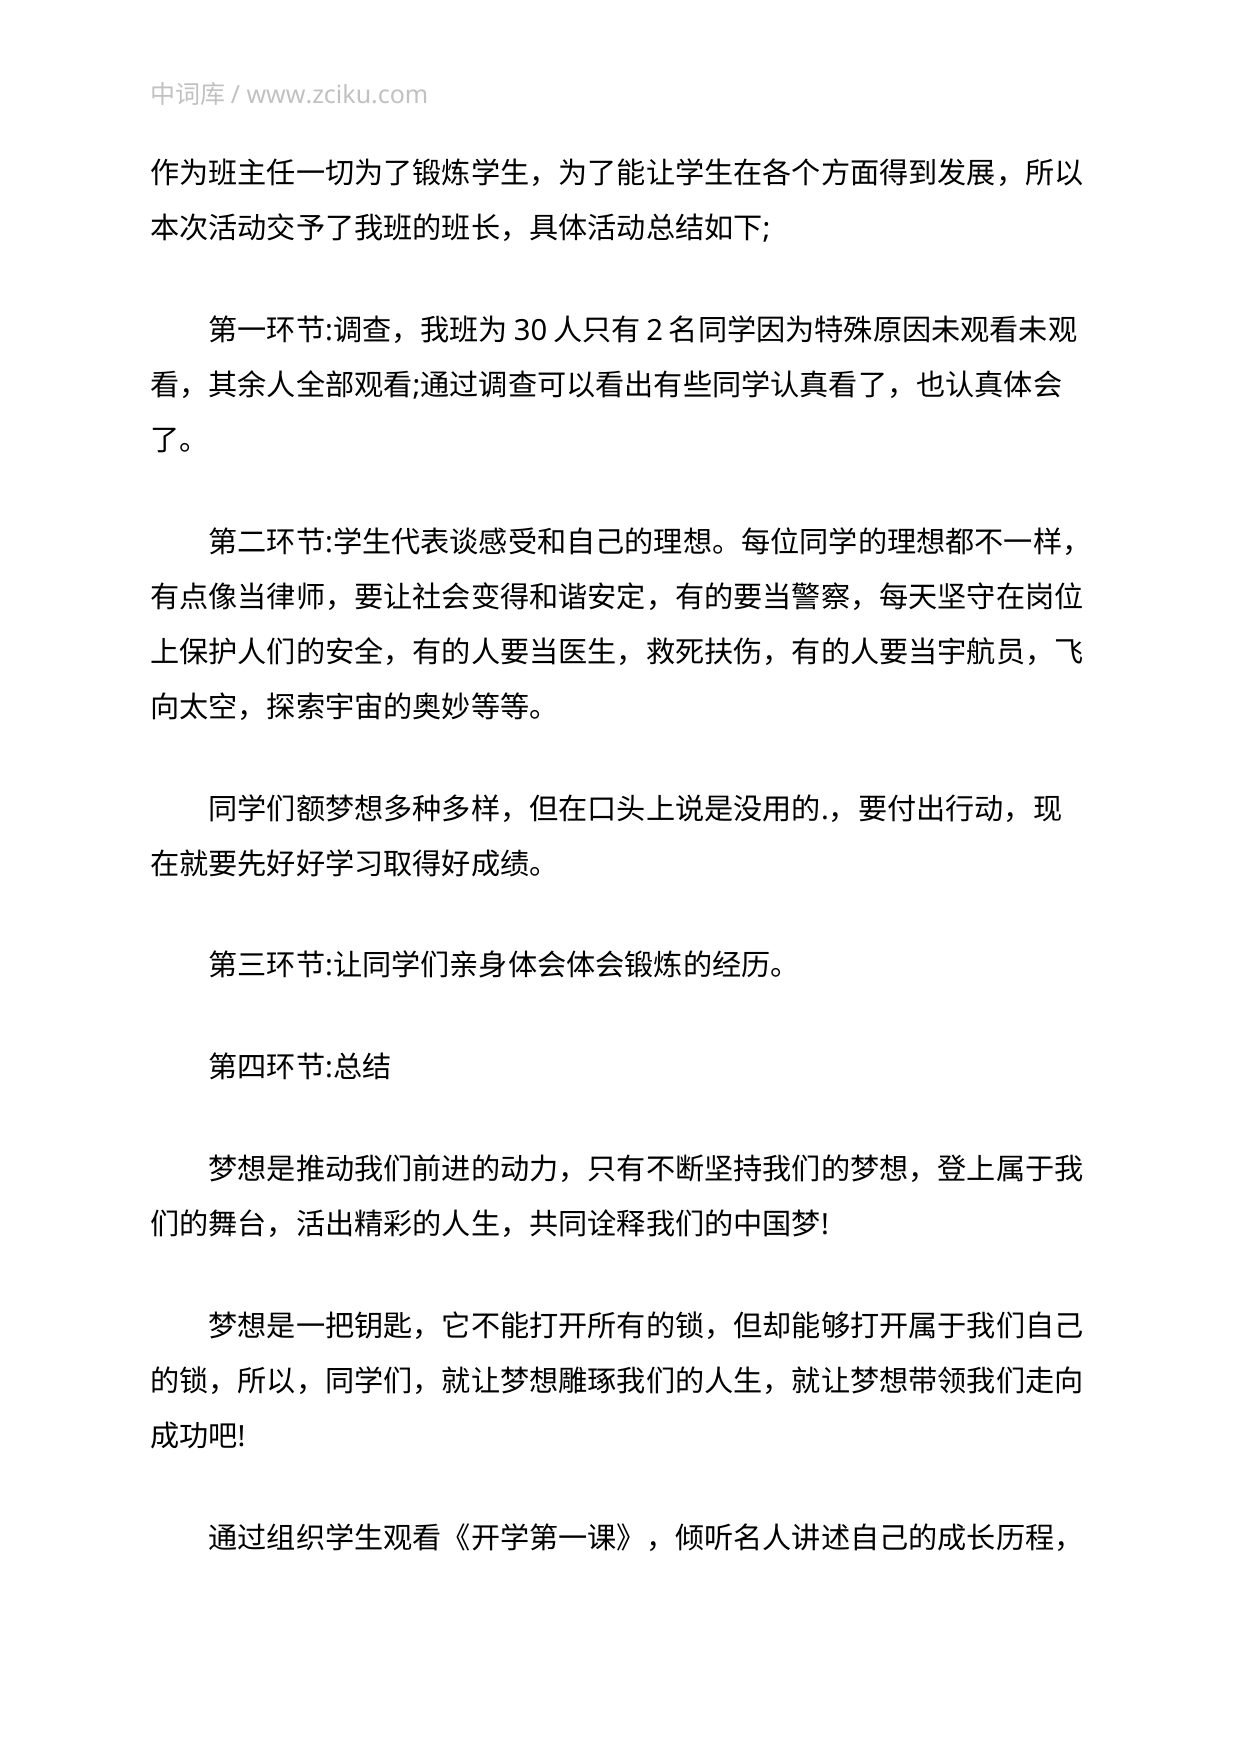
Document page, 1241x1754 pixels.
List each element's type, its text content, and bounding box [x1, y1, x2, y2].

text 第三环节:让同学们亲身体会体会锻炼的经历。 [150, 942, 1090, 984]
text 同学们额梦想多种多样，但在口头上说是没用的.，要付出行动，现在就要先好好学习取得好成绩。 [150, 785, 1090, 882]
text 第二环节:学生代表谈感受和自己的理想。每位同学的理想都不一样，有点像当律师，要让社会变得和谐安定，有的要当警察，每天坚守在岗位上保护人们的安全，有的人要当医生，救死扶伤，有的人要当宇航员，飞向太空，探索宇宙的奥妙等等。 [150, 519, 1090, 726]
text 梦想是一把钥匙，它不能打开所有的锁，但却能够打开属于我们自己的锁，所以，同学们，就让梦想雕琢我们的人生，就让梦想带领我们走向成功吧! [150, 1303, 1090, 1455]
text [150, 150, 1090, 247]
text 第四环节:总结 [150, 1044, 1090, 1086]
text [150, 1514, 1090, 1557]
text 梦想是推动我们前进的动力，只有不断坚持我们的梦想，登上属于我们的舞台，活出精彩的人生，共同诠释我们的中国梦! [150, 1146, 1090, 1243]
text 第一环节:调查，我班为30人只有2名同学因为特殊原因未观看未观看，其余人全部观看;通过调查可以看出有些同学认真看了，也认真体会了。 [150, 307, 1090, 459]
